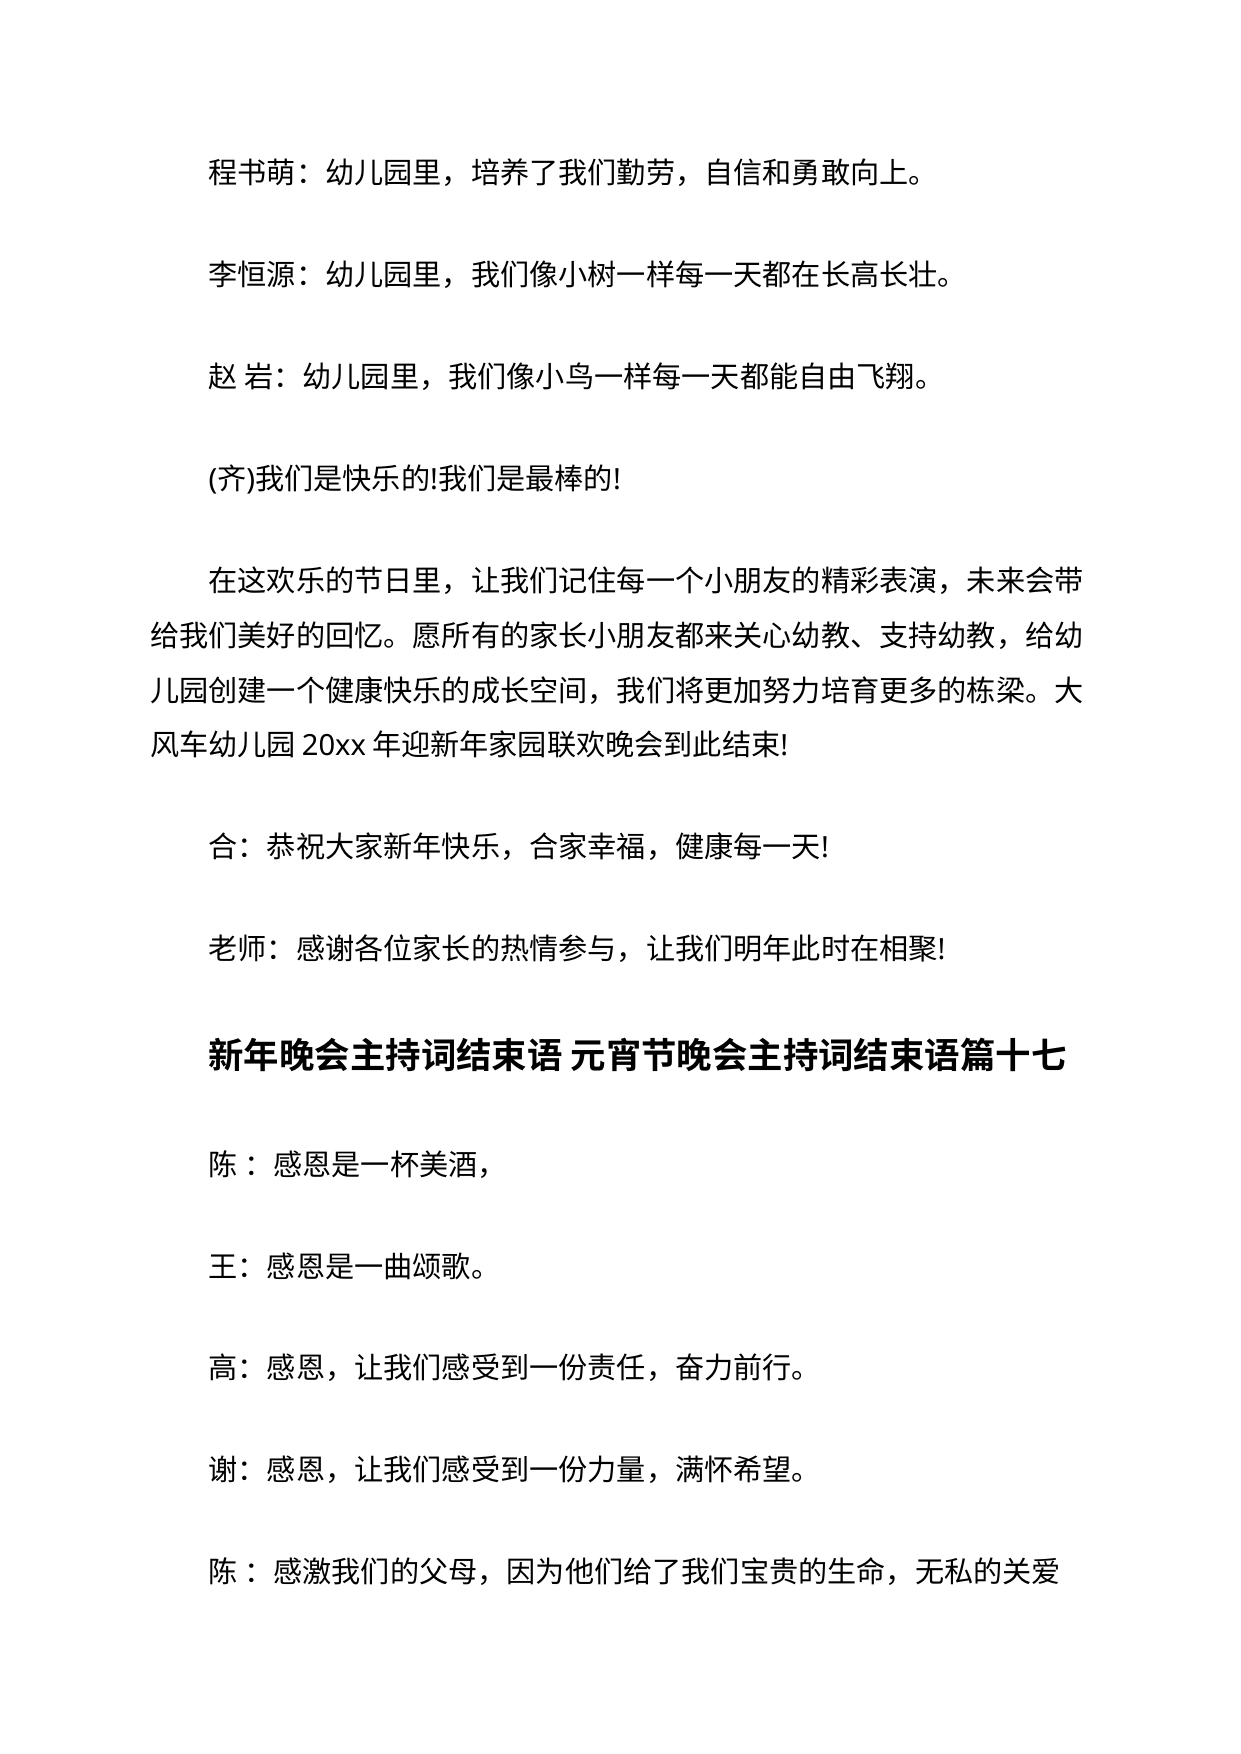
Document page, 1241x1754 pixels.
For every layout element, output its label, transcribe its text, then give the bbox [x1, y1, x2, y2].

text 高：感恩，让我们感受到一份责任，奋力前行。 [150, 1345, 1090, 1387]
text 合：恭祝大家新年快乐，合家幸福，健康每一天! [150, 824, 1090, 866]
text 老师：感谢各位家长的热情参与，让我们明年此时在相聚! [150, 926, 1090, 968]
text 李恒源：幼儿园里，我们像小树一样每一天都在长高长壮。 [150, 252, 1090, 294]
text 新年晚会主持词结束语 元宵节晚会主持词结束语篇十七 [150, 1028, 1090, 1079]
text (齐)我们是快乐的!我们是最棒的! [150, 455, 1090, 498]
text 王：感恩是一曲颂歌。 [150, 1243, 1090, 1285]
text 谢：感恩，让我们感受到一份力量，满怀希望。 [150, 1447, 1090, 1489]
text 赵 岩：幼儿园里，我们像小鸟一样每一天都能自由飞翔。 [150, 353, 1090, 396]
text 程书萌：幼儿园里，培养了我们勤劳，自信和勇敢向上。 [150, 150, 1090, 192]
text 陈 ：感恩是一杯美酒， [150, 1141, 1090, 1184]
text 陈 ：感激我们的父母，因为他们给了我们宝贵的生命，无私的关爱 [150, 1548, 1090, 1591]
text 在这欢乐的节日里，让我们记住每一个小朋友的精彩表演，未来会带给我们美好的回忆。愿所有的家长小朋友都来关心幼教、支持幼教，给幼儿园创建一个健康快乐的成长空间，我们将更加努力培育更多的栋梁。大风车幼儿园20xx年迎新年家园联欢晚会到此结束! [150, 557, 1090, 764]
